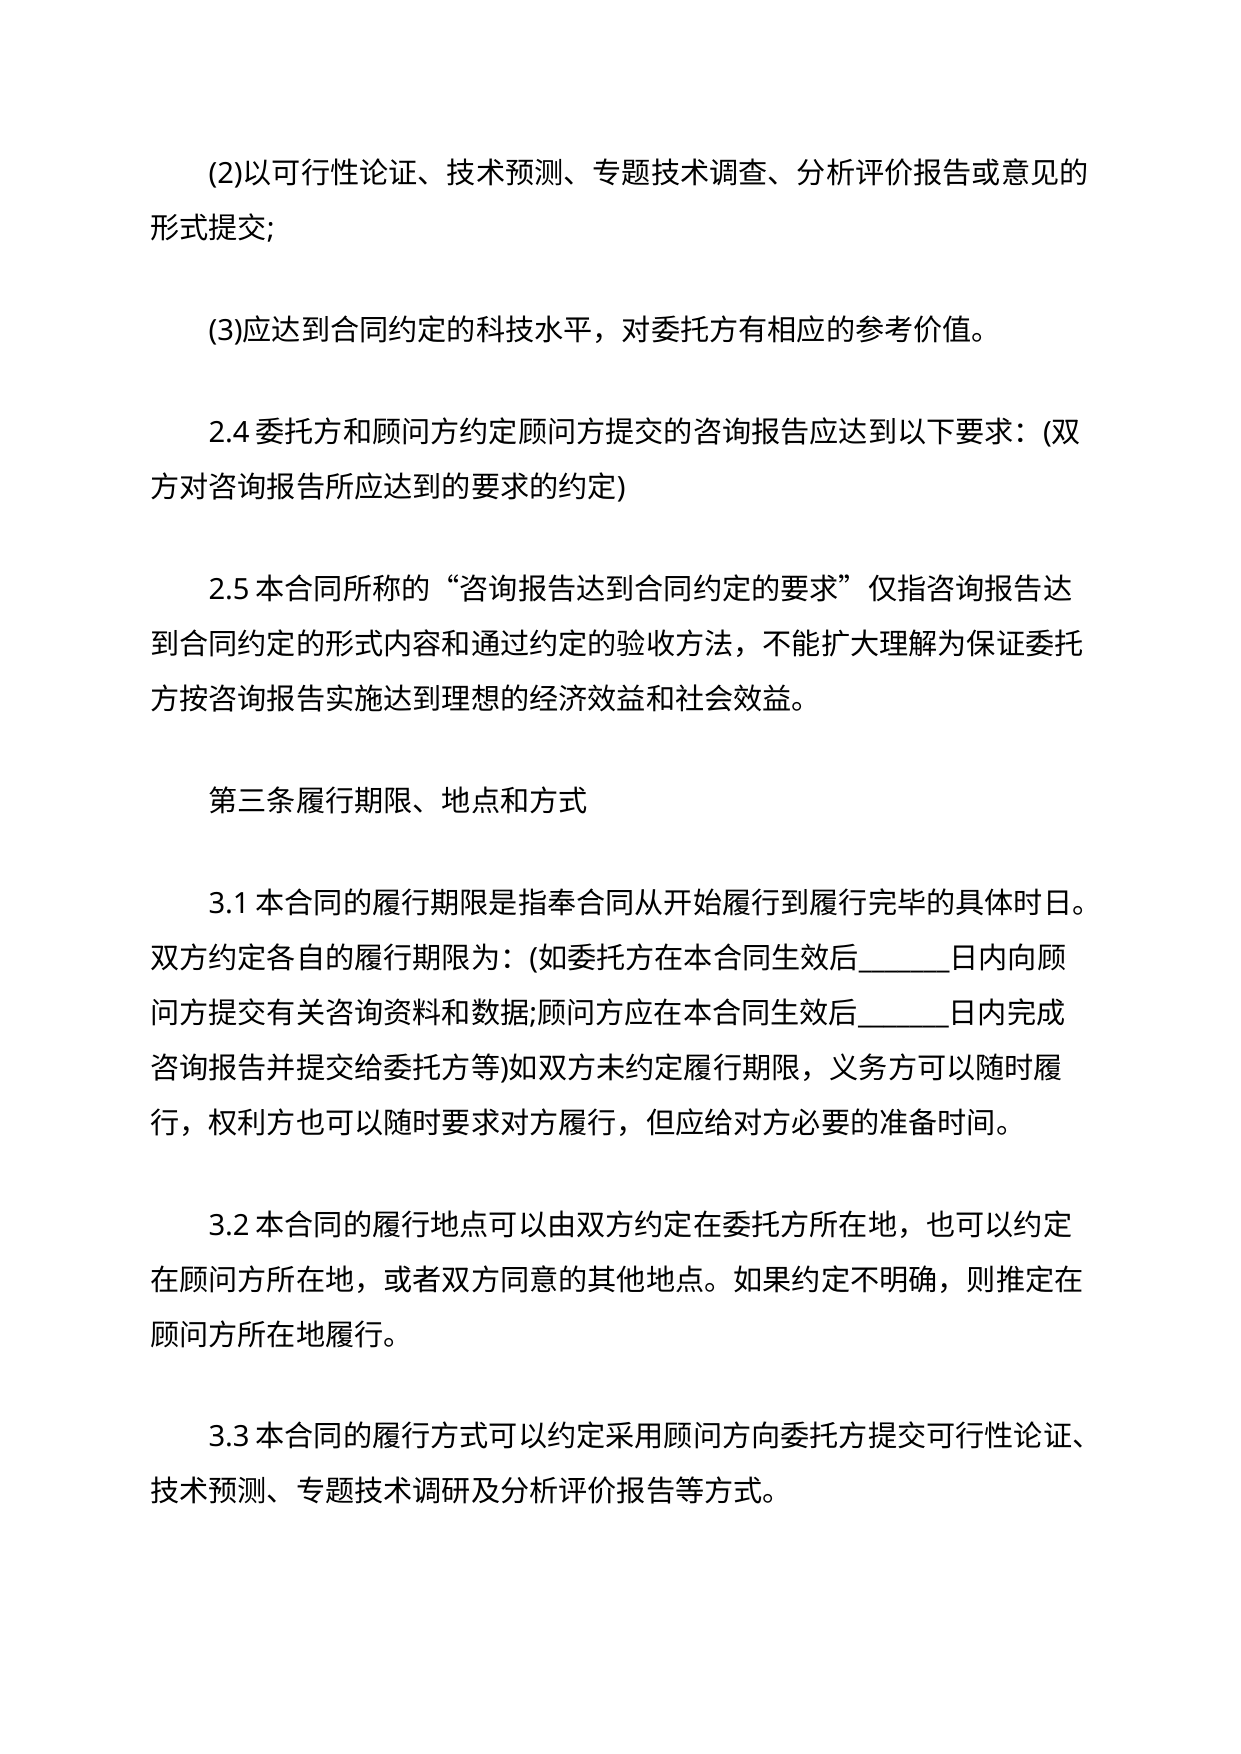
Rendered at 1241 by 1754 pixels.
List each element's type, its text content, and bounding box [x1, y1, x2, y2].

text 第三条履行期限、地点和方式 [150, 778, 1090, 820]
text 2.4委托方和顾问方约定顾问方提交的咨询报告应达到以下要求：(双方对咨询报告所应达到的要求的约定) [150, 409, 1090, 506]
text 3.3本合同的履行方式可以约定采用顾问方向委托方提交可行性论证、技术预测、专题技术调研及分析评价报告等方式。 [150, 1413, 1090, 1510]
text (3)应达到合同约定的科技水平，对委托方有相应的参考价值。 [150, 307, 1090, 349]
text 3.2本合同的履行地点可以由双方约定在委托方所在地，也可以约定在顾问方所在地，或者双方同意的其他地点。如果约定不明确，则推定在顾问方所在地履行。 [150, 1201, 1090, 1353]
text 2.5本合同所称的“咨询报告达到合同约定的要求”仅指咨询报告达到合同约定的形式内容和通过约定的验收方法，不能扩大理解为保证委托方按咨询报告实施达到理想的经济效益和社会效益。 [150, 566, 1090, 718]
text (2)以可行性论证、技术预测、专题技术调查、分析评价报告或意见的形式提交; [150, 150, 1090, 247]
text 3.1本合同的履行期限是指奉合同从开始履行到履行完毕的具体时日。双方约定各自的履行期限为：(如委托方在本合同生效后_______日内向顾问方提交有关咨询资料和数据;顾问方应在本合同生效后_______日内完成咨询报告并提交给委托方等)如双方未约定履行期限，义务方可以随时履行，权利方也可以随时要求对方履行，但应给对方必要的准备时间。 [150, 879, 1090, 1142]
